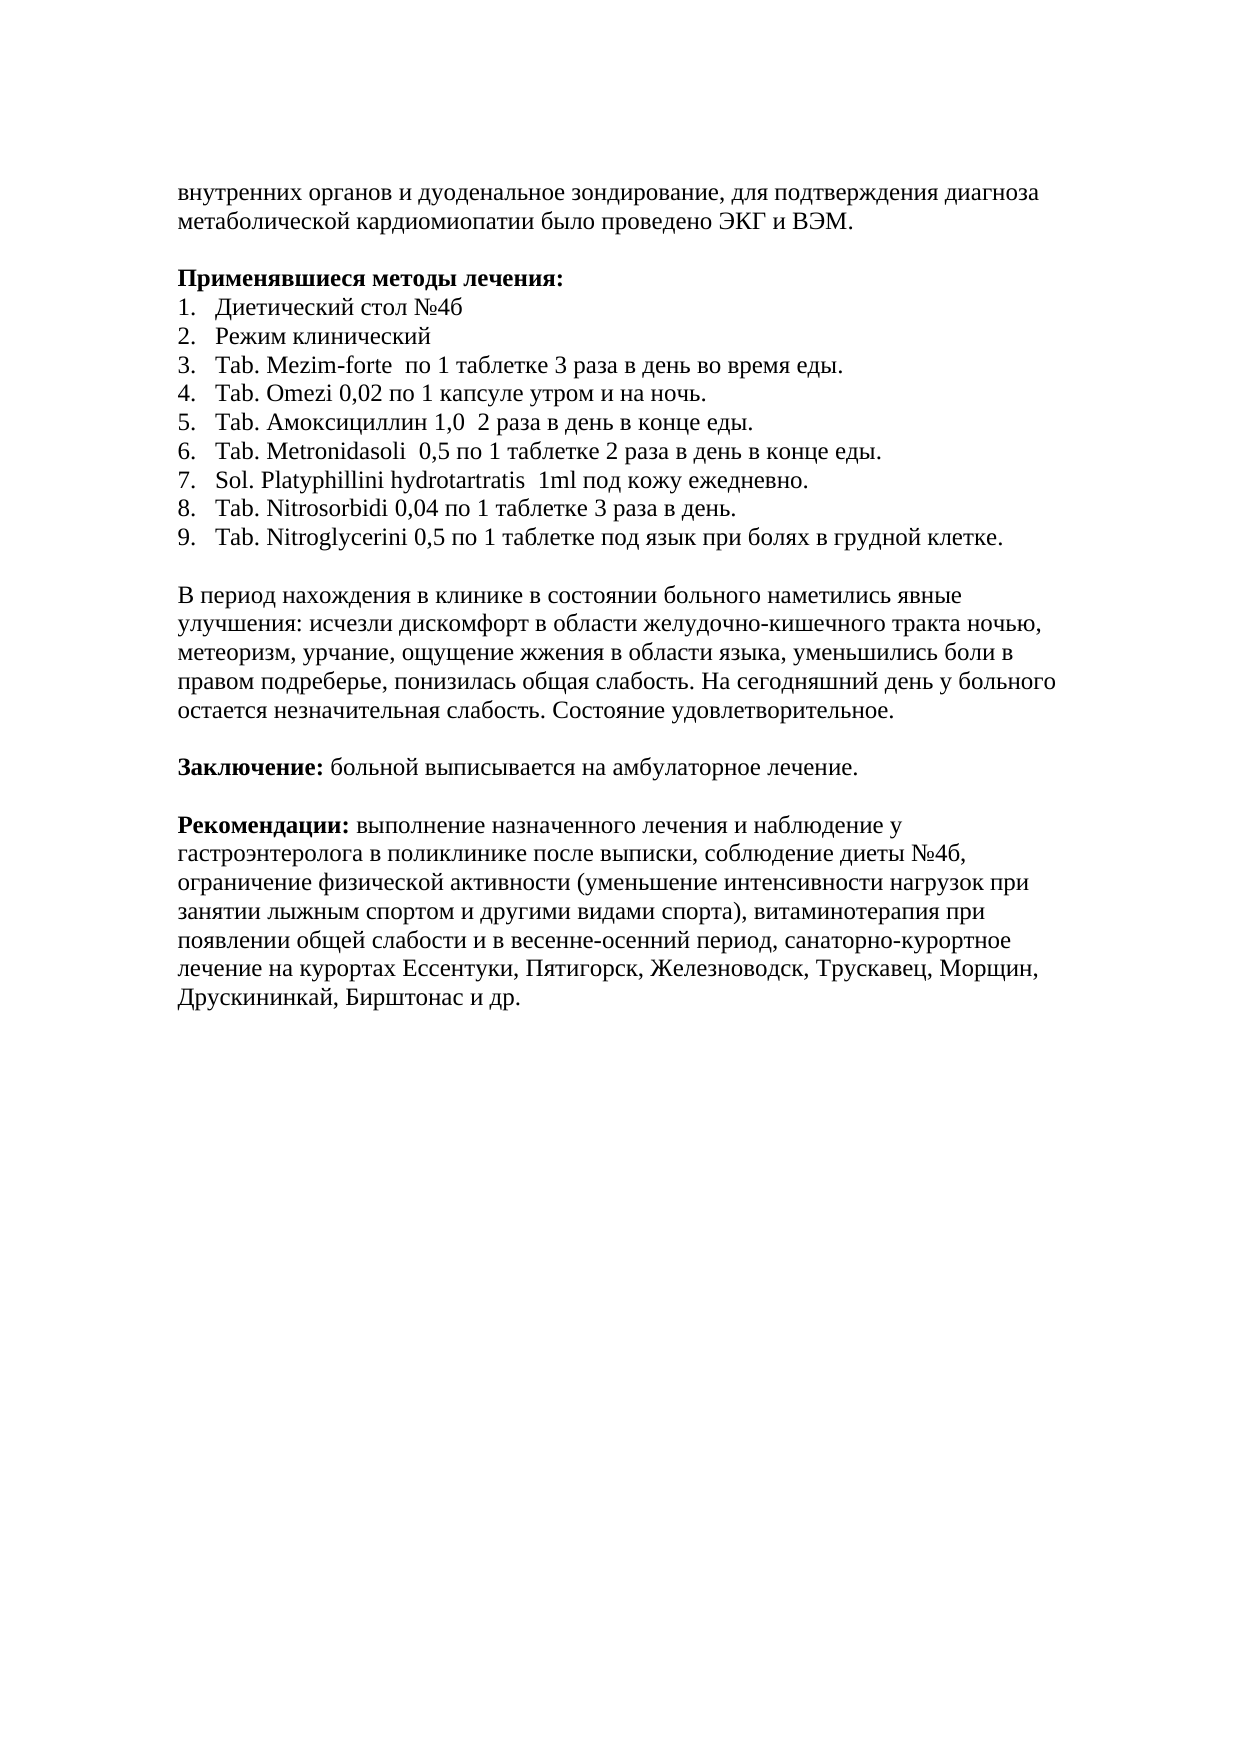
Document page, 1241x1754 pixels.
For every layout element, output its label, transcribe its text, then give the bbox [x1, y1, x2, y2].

text Рекомендации: выполнение назначенного лечения и наблюдение у гастроэнтеролога в поликлинике после выписки, соблюдение диеты №4б, ограничение физической активности (уменьшение интенсивности нагрузок при занятии лыжным спортом и другими видами спорта), витаминотерапия при появлении общей слабости и в весенне-осенний период, санаторно-курортное лечение на курортах Ессентуки, Пятигорск, Железноводск, Трускавец, Морщин, Друскининкай, Бирштонас и др. [177, 810, 1063, 1011]
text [177, 177, 1063, 235]
list Tab. Metronidasoli 0,5 по 1 таблетке 2 раза в день в конце еды. [177, 436, 1063, 465]
text Заключение: больной выписывается на амбулаторное лечение. [177, 752, 1063, 781]
list Tab. Mezim-forte по 1 таблетке 3 раза в день во время еды. [177, 350, 1063, 378]
list Tab. Omezi 0,02 по 1 капсуле утром и на ночь. [177, 378, 1063, 407]
text В период нахождения в клинике в состоянии больного наметились явные улучшения: исчезли дискомфорт в области желудочно-кишечного тракта ночью, метеоризм, урчание, ощущение жжения в области языка, уменьшились боли в правом подреберье, понизилась общая слабость. На сегодняшний день у больного остается незначительная слабость. Состояние удовлетворительное. [177, 580, 1063, 723]
list Sol. Platyphillini hydrotartratis 1ml под кожу ежедневно. [177, 465, 1063, 493]
list Tab. Амоксициллин 1,0 2 раза в день в конце еды. [177, 407, 1063, 436]
list Tab. Nitrosorbidi 0,04 по 1 таблетке 3 раза в день. [177, 493, 1063, 522]
list Tab. Nitroglycerini 0,5 по 1 таблетке под язык при болях в грудной клетке. [177, 522, 1063, 551]
text Применявшиеся методы лечения: [177, 263, 1063, 292]
list Режим клинический [177, 321, 1063, 350]
list Диетический стол №4б [177, 292, 1063, 321]
